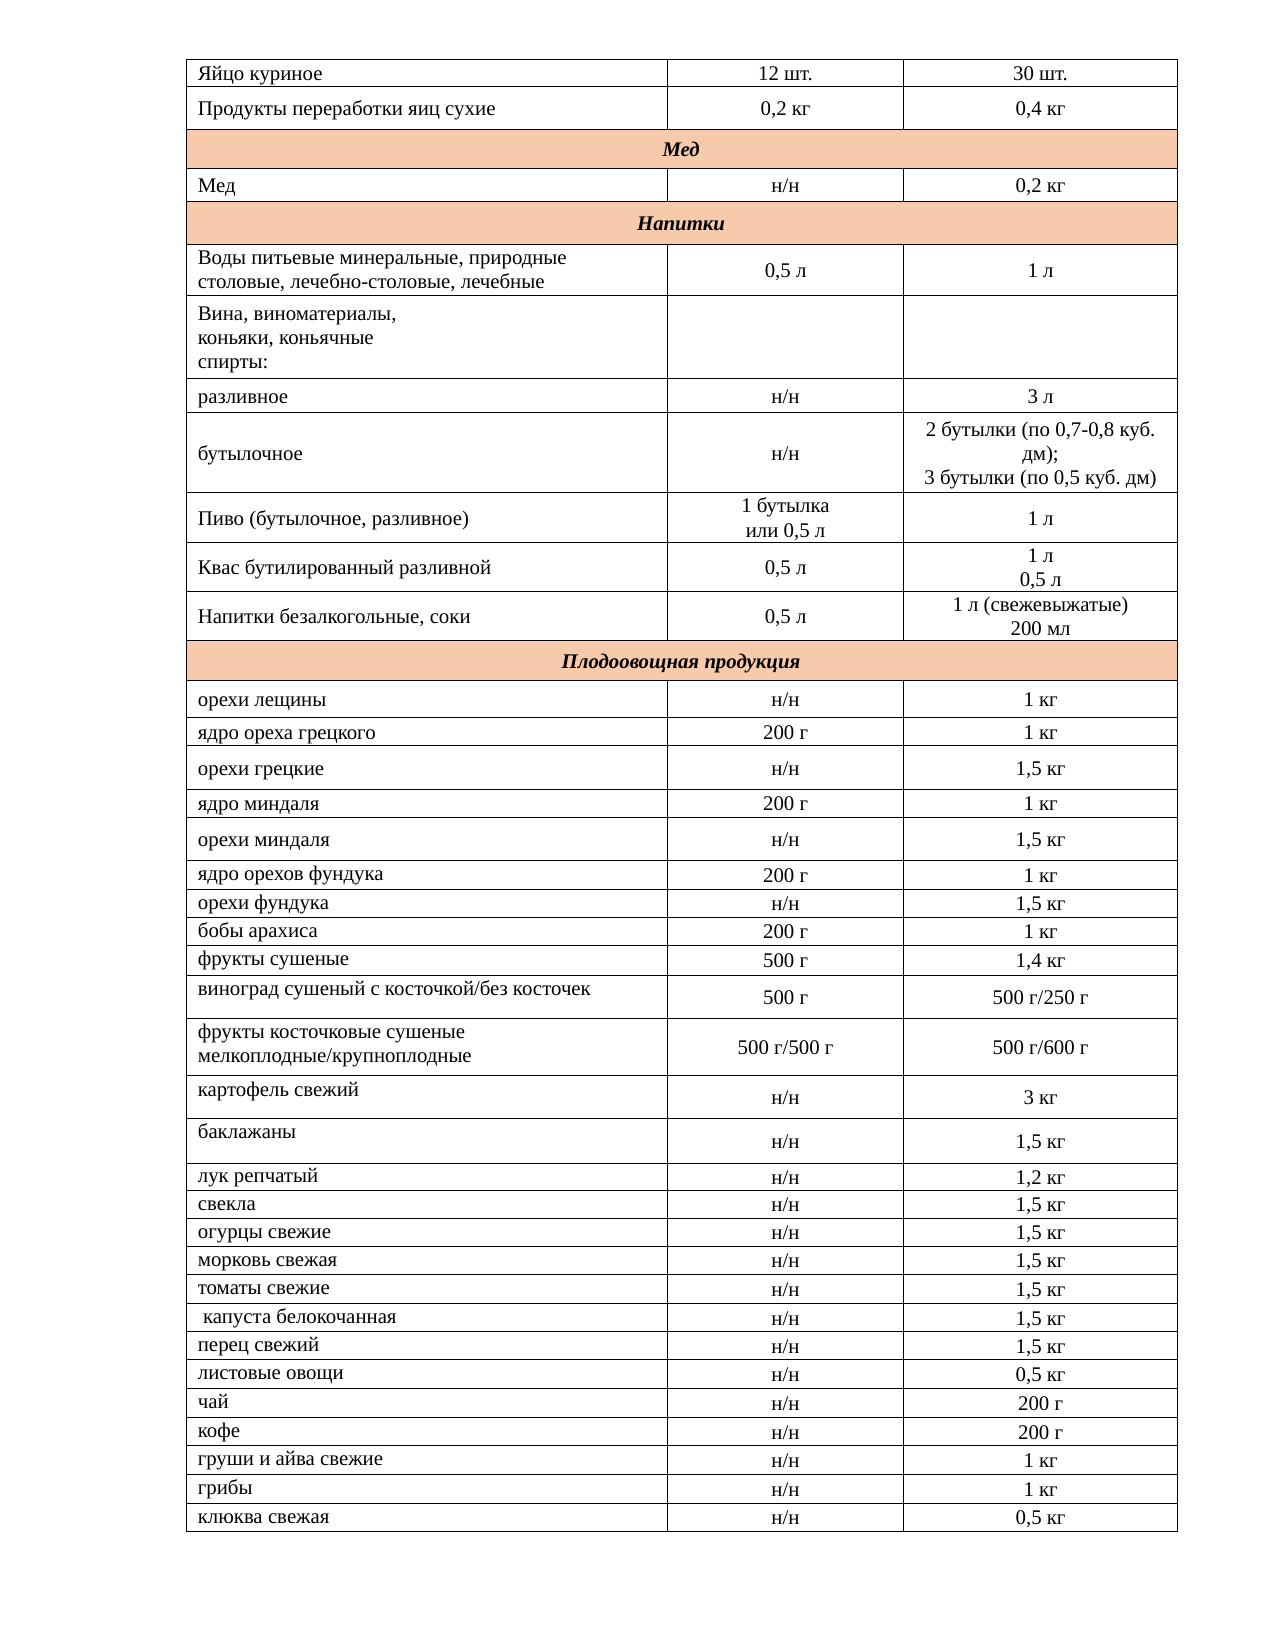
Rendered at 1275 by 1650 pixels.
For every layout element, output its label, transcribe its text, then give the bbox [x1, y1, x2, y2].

table_cell 1 кг [904, 718, 1177, 745]
table_cell 0,2 кг [668, 87, 903, 129]
table_cell 1 кг [904, 918, 1177, 945]
table_cell лук репчатый [187, 1164, 667, 1190]
table_cell Напитки безалкогольные, соки [187, 592, 667, 640]
table_cell 0,5 кг [904, 1504, 1177, 1531]
table_cell н/н [668, 1247, 903, 1274]
table_cell Квас бутилированный разливной [187, 543, 667, 591]
table_cell листовые овощи [187, 1360, 667, 1388]
table_cell 0,5 л [668, 592, 903, 640]
table_cell 0,5 л [668, 245, 903, 294]
table_cell 1,5 кг [904, 1219, 1177, 1246]
table_cell 1 л [904, 245, 1177, 294]
table_cell кофе [187, 1418, 667, 1445]
table_cell н/н [668, 1076, 903, 1118]
table_cell 200 г [904, 1389, 1177, 1417]
table_cell 30 шт. [904, 60, 1177, 86]
table_cell [668, 296, 903, 378]
table_cell 1 л 0,5 л [904, 543, 1177, 591]
table_cell 0,5 л [668, 543, 903, 591]
table_cell 1,5 кг [904, 818, 1177, 860]
table_cell н/н [668, 379, 903, 412]
table_cell 1 кг [904, 681, 1177, 717]
table_cell н/н [668, 1389, 903, 1417]
table_cell 1,5 кг [904, 1304, 1177, 1331]
table_cell Плодоовощная продукция [187, 641, 1177, 680]
table_cell н/н [668, 1304, 903, 1331]
table_cell капуста белокочанная [187, 1304, 667, 1331]
table_cell 0,4 кг [904, 87, 1177, 129]
table_cell 500 г [668, 976, 903, 1018]
table_cell 200 г [668, 918, 903, 945]
table_cell 1,5 кг [904, 746, 1177, 789]
table_cell баклажаны [187, 1119, 667, 1162]
table_cell н/н [668, 818, 903, 860]
table_cell фрукты косточковые сушеные мелкоплодные/крупноплодные [187, 1019, 667, 1075]
table_cell н/н [668, 1119, 903, 1162]
table_cell 1 бутылка или 0,5 л [668, 493, 903, 542]
table_cell перец свежий [187, 1332, 667, 1359]
table_cell орехи лещины [187, 681, 667, 717]
table_cell ядро ореха грецкого [187, 718, 667, 745]
table_cell 2 бутылки (по 0,7-0,8 куб. дм); 3 бутылки (по 0,5 куб. дм) [904, 413, 1177, 492]
table_cell виноград сушеный с косточкой/без косточек [187, 976, 667, 1018]
table_cell [534, 296, 667, 378]
table_cell 1,5 кг [904, 1191, 1177, 1217]
table_cell н/н [668, 746, 903, 789]
table_cell Воды питьевые минеральные, природные столовые, лечебно-столовые, лечебные [187, 245, 667, 294]
table_cell 1,4 кг [904, 946, 1177, 975]
table_cell ядро орехов фундука [187, 861, 667, 889]
table_cell 1,5 кг [904, 1119, 1177, 1162]
table_cell томаты свежие [187, 1275, 667, 1303]
table_cell свекла [187, 1191, 667, 1217]
table_cell 0,5 кг [904, 1360, 1177, 1388]
table_cell н/н [668, 1275, 903, 1303]
table_cell н/н [668, 1219, 903, 1246]
table_cell морковь свежая [187, 1247, 667, 1274]
table_cell н/н [668, 1418, 903, 1445]
table_cell н/н [668, 1360, 903, 1388]
table_cell 500 г/600 г [904, 1019, 1177, 1075]
table_cell клюква свежая [187, 1504, 667, 1531]
table_cell 1,5 кг [904, 1275, 1177, 1303]
table_cell н/н [668, 890, 903, 917]
table_cell 500 г [668, 946, 903, 975]
table_cell Мед [187, 169, 667, 201]
table_cell 3 л [904, 379, 1177, 412]
table_cell 1,2 кг [904, 1164, 1177, 1190]
table_cell грибы [187, 1475, 667, 1503]
table_cell [904, 296, 1177, 378]
table_cell 200 г [668, 718, 903, 745]
table_cell бобы арахиса [187, 918, 667, 945]
table_cell н/н [668, 413, 903, 492]
table_cell 1 кг [904, 790, 1177, 817]
table_cell ядро миндаля [187, 790, 667, 817]
table_cell 1 кг [904, 1446, 1177, 1474]
table_cell 1 л [904, 493, 1177, 542]
table_cell 200 г [668, 790, 903, 817]
table_cell орехи миндаля [187, 818, 667, 860]
table_cell разливное [187, 379, 667, 412]
table_cell 1 кг [904, 861, 1177, 889]
table_cell Мед [187, 130, 1177, 168]
table_cell 1 л (свежевыжатые) 200 мл [904, 592, 1177, 640]
table_cell 500 г/250 г [904, 976, 1177, 1018]
table_cell н/н [668, 1191, 903, 1217]
table_cell Пиво (бутылочное, разливное) [187, 493, 667, 542]
table_cell н/н [668, 1475, 903, 1503]
table_cell фрукты сушеные [187, 946, 667, 975]
table_cell 0,2 кг [904, 169, 1177, 201]
table_cell н/н [668, 681, 903, 717]
table_cell 1,5 кг [904, 1332, 1177, 1359]
table_cell 1 кг [904, 1475, 1177, 1503]
table_cell 1,5 кг [904, 1247, 1177, 1274]
table_cell огурцы свежие [187, 1219, 667, 1246]
table_cell 3 кг [904, 1076, 1177, 1118]
table_cell н/н [668, 169, 903, 201]
table_cell Вина, виноматериалы, коньяки, коньячные спирты: [187, 296, 534, 378]
table_cell груши и айва свежие [187, 1446, 667, 1474]
table_cell орехи грецкие [187, 746, 667, 789]
table_cell Яйцо куриное [187, 60, 667, 86]
table_cell 12 шт. [668, 60, 903, 86]
table_cell чай [187, 1389, 667, 1417]
table_cell картофель свежий [187, 1076, 667, 1118]
table_cell н/н [668, 1164, 903, 1190]
table_cell Продукты переработки яиц сухие [187, 87, 667, 129]
table_cell бутылочное [187, 413, 667, 492]
table_cell 200 г [668, 861, 903, 889]
table_cell 1,5 кг [904, 890, 1177, 917]
table_cell н/н [668, 1332, 903, 1359]
table_cell Напитки [187, 202, 1177, 244]
table_cell 200 г [904, 1418, 1177, 1445]
table_cell орехи фундука [187, 890, 667, 917]
table_cell 500 г/500 г [668, 1019, 903, 1075]
table_cell н/н [668, 1504, 903, 1531]
table_cell н/н [668, 1446, 903, 1474]
